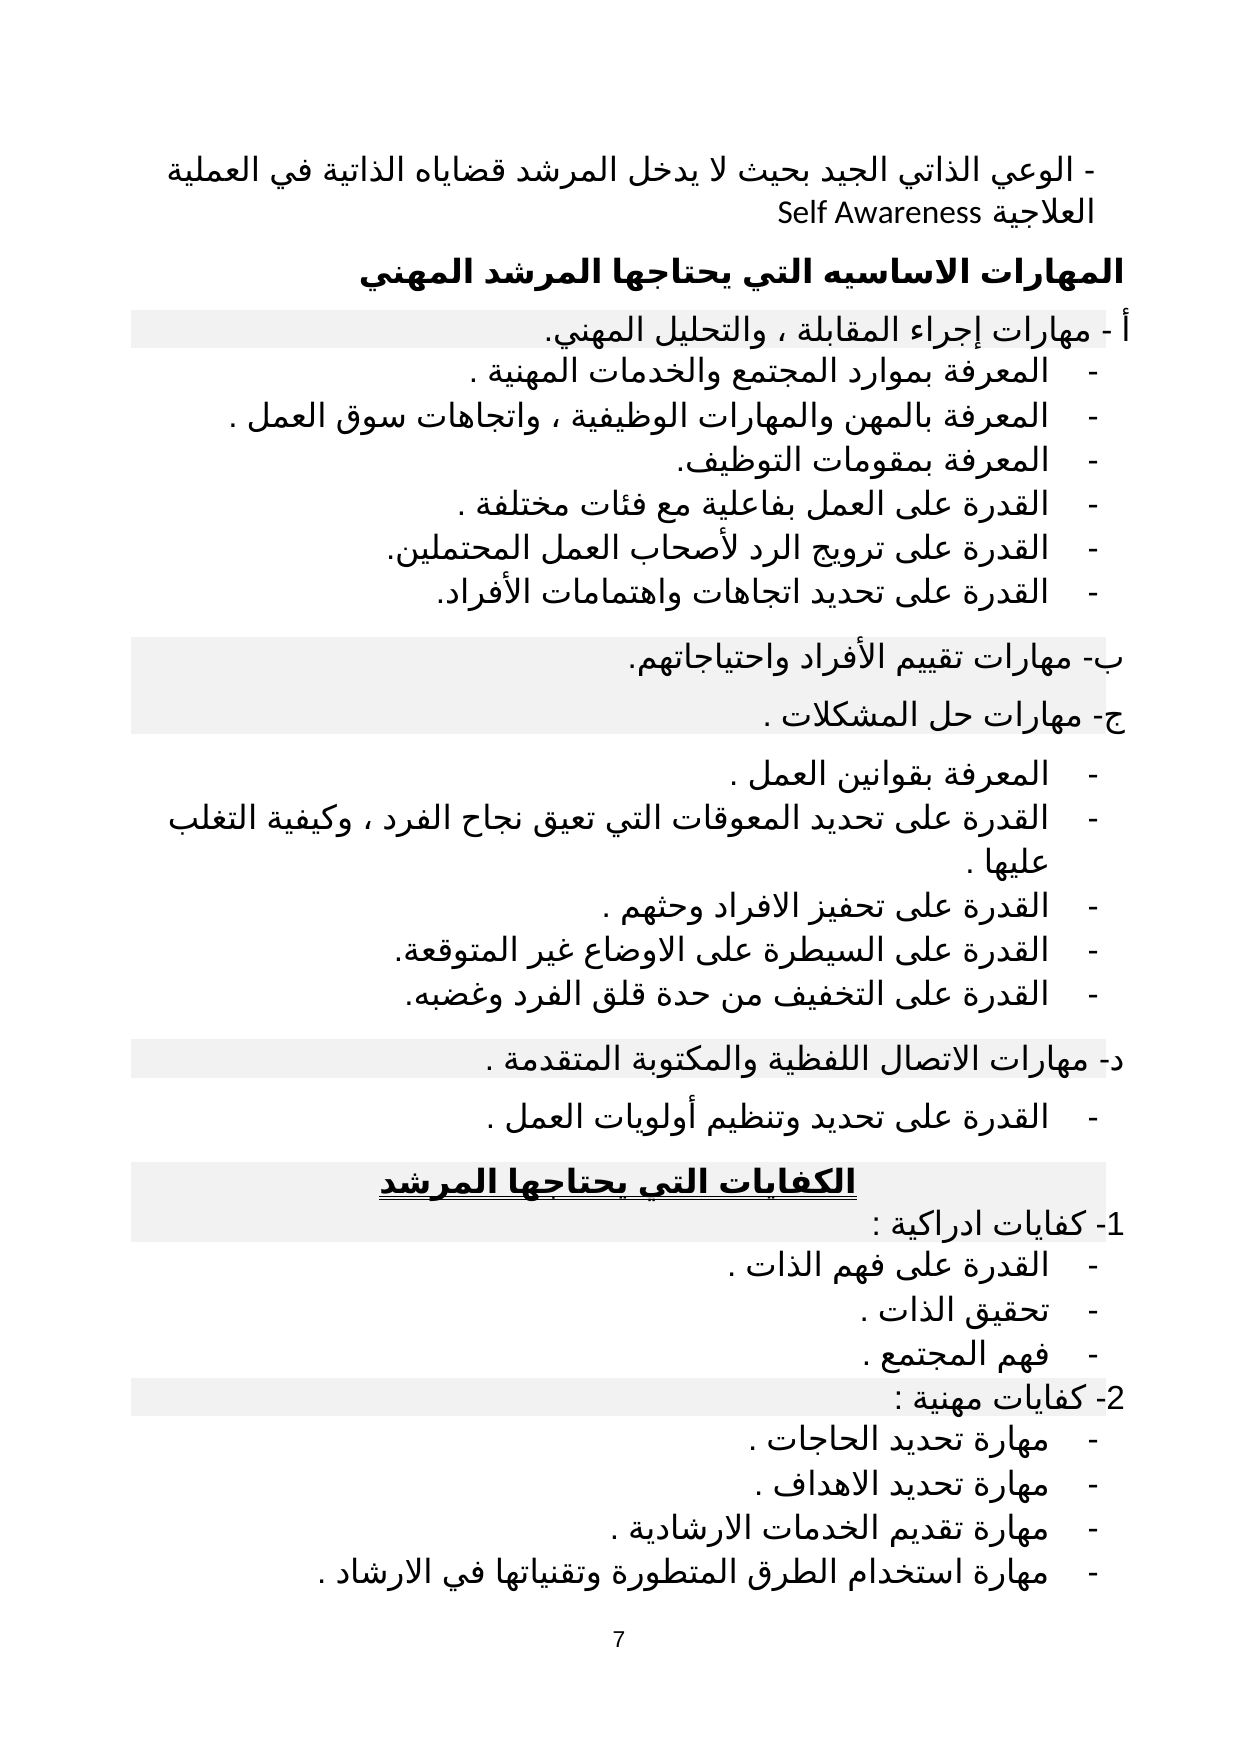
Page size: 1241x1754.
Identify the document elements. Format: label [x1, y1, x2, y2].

table_header [131, 1078, 1106, 1162]
table_header [131, 1416, 1106, 1594]
table_header [131, 348, 1106, 637]
table_header [131, 734, 1106, 1039]
table_header [131, 150, 1106, 310]
table_header [131, 1242, 1106, 1378]
